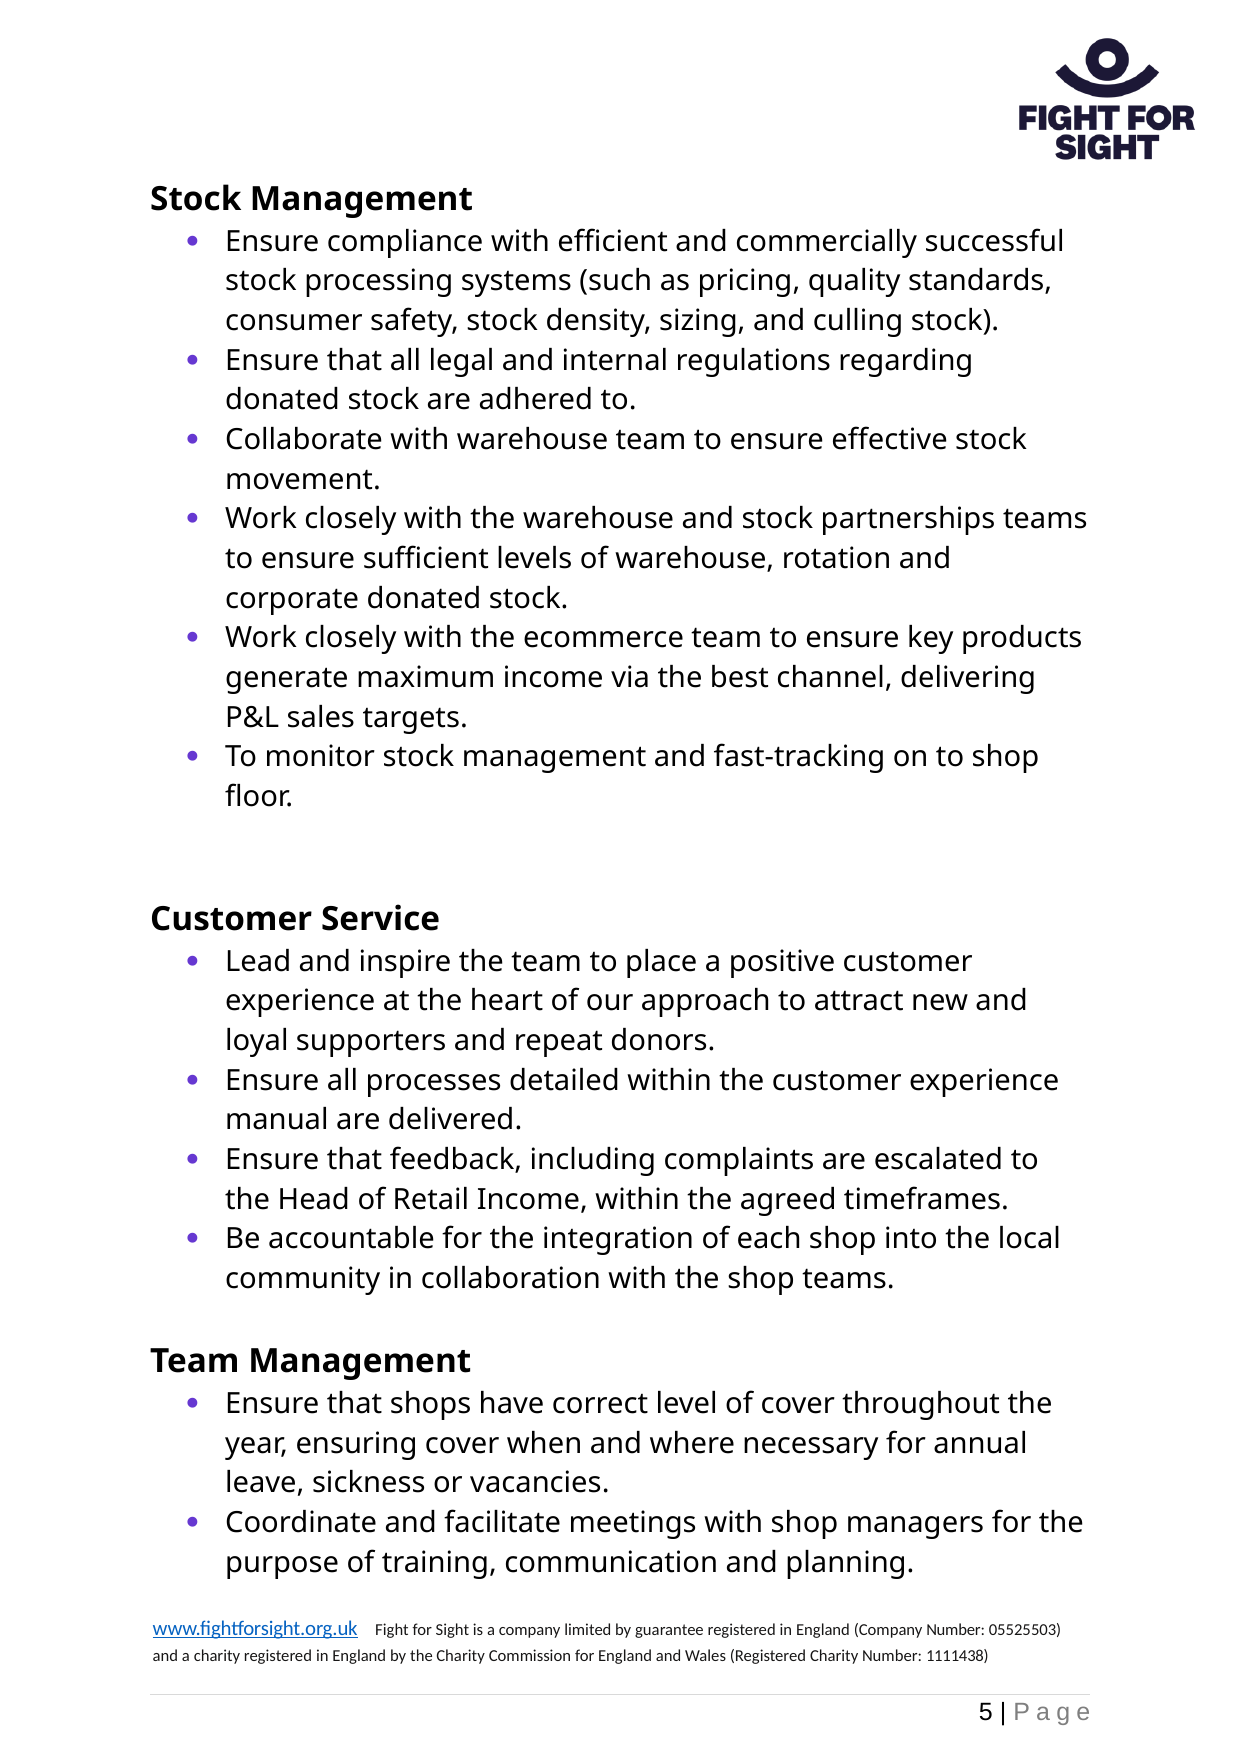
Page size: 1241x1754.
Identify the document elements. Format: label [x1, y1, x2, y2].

picture [976, 0, 1238, 202]
